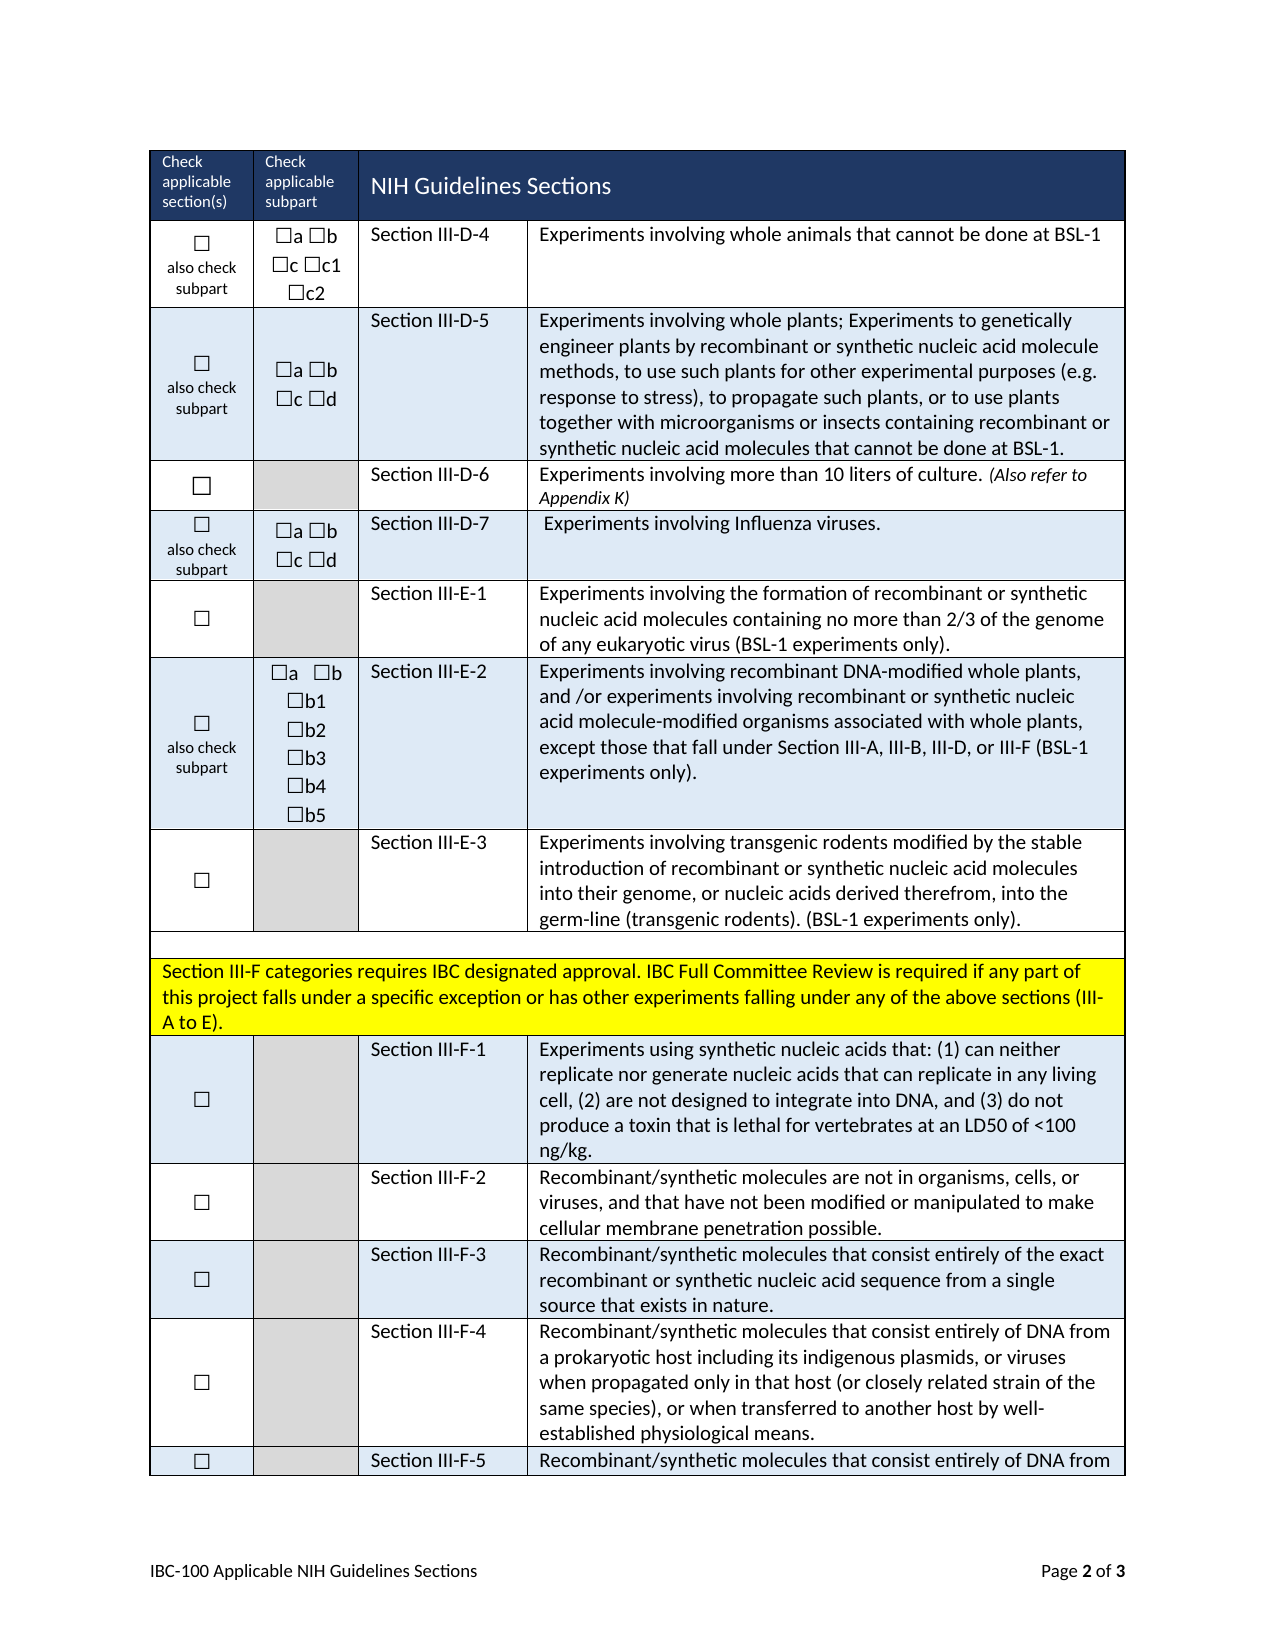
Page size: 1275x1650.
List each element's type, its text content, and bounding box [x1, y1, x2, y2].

table_cell Experiments involving more than 10 liters of culture. (Also refer to Appendix K) [528, 461, 1124, 509]
table_cell Section III-F-5 [359, 1447, 527, 1475]
table_header NIH Guidelines Sections [359, 151, 1124, 220]
table_cell Section III-F-4 [359, 1319, 527, 1446]
table_cell [254, 1241, 358, 1318]
table_cell Section III-F-2 [359, 1164, 527, 1240]
table_cell a b c d [254, 308, 358, 460]
table_cell Experiments involving transgenic rodents modified by the stable introduction of recombinant or synthetic nucleic acid molecules into their genome, or nucleic acids derived therefrom, into the germ-line (transgenic rodents). (BSL-1 experiments only). [528, 830, 1124, 931]
table_cell Section III-D-5 [359, 308, 527, 460]
table_cell Experiments involving whole animals that cannot be done at BSL-1 [528, 221, 1124, 307]
table_header Check applicable subpart [254, 151, 358, 220]
table_cell Section III-D-6 [359, 461, 527, 509]
table_cell a b c c1 c2 [254, 221, 358, 307]
table_cell [254, 461, 358, 509]
table_cell also check subpart [151, 658, 253, 828]
table_cell Recombinant/synthetic molecules that consist entirely of DNA from a prokaryotic host including its indigenous plasmids, or viruses when propagated only in that host (or closely related strain of the same species), or when transferred to another host by well-established physiological means. [528, 1319, 1124, 1446]
table_cell also check subpart [151, 308, 253, 460]
table_cell [254, 1164, 358, 1240]
table_cell Section III-F categories requires IBC designated approval. IBC Full Committee Review is required if any part of this project falls under a specific exception or has other experiments falling under any of the above sections (III-A to E). [151, 959, 1124, 1035]
table_cell Experiments involving the formation of recombinant or synthetic nucleic acid molecules containing no more than 2/3 of the genome of any eukaryotic virus (BSL-1 experiments only). [528, 581, 1124, 657]
table_cell Section III-E-2 [359, 658, 527, 828]
table_cell [254, 830, 358, 931]
table_cell Recombinant/synthetic molecules are not in organisms, cells, or viruses, and that have not been modified or manipulated to make cellular membrane penetration possible. [528, 1164, 1124, 1240]
table_cell [254, 581, 358, 657]
table_cell [254, 1036, 358, 1163]
table_cell Section III-E-3 [359, 830, 527, 931]
table_cell Section III-F-1 [359, 1036, 527, 1163]
table_cell a b b1 b2 b3 b4 b5 [254, 658, 358, 828]
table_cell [528, 1447, 1124, 1475]
table_header Check applicable section(s) [151, 151, 253, 220]
table_cell Section III-E-1 [359, 581, 527, 657]
table_cell Section III-D-4 [359, 221, 527, 307]
table_cell Experiments involving recombinant DNA-modified whole plants, and /or experiments involving recombinant or synthetic nucleic acid molecule-modified organisms associated with whole plants, except those that fall under Section III-A, III-B, III-D, or III-F (BSL-1 experiments only). [528, 658, 1124, 828]
table_cell Experiments involving Influenza viruses. [528, 511, 1124, 579]
table_cell [151, 932, 1124, 958]
table_cell Section III-D-7 [359, 511, 527, 579]
table_cell a b c d [254, 511, 358, 579]
table_cell Section III-F-3 [359, 1241, 527, 1318]
table_cell [254, 1447, 358, 1475]
table_cell also check subpart [151, 221, 253, 307]
table_cell Experiments using synthetic nucleic acids that: (1) can neither replicate nor generate nucleic acids that can replicate in any living cell, (2) are not designed to integrate into DNA, and (3) do not produce a toxin that is lethal for vertebrates at an LD50 of <100 ng/kg. [528, 1036, 1124, 1163]
table_cell also check subpart [151, 511, 253, 579]
table_cell Recombinant/synthetic molecules that consist entirely of the exact recombinant or synthetic nucleic acid sequence from a single source that exists in nature. [528, 1241, 1124, 1318]
table_cell Experiments involving whole plants; Experiments to genetically engineer plants by recombinant or synthetic nucleic acid molecule methods, to use such plants for other experimental purposes (e.g. response to stress), to propagate such plants, or to use plants together with microorganisms or insects containing recombinant or synthetic nucleic acid molecules that cannot be done at BSL-1. [528, 308, 1124, 460]
table_cell [254, 1319, 358, 1446]
